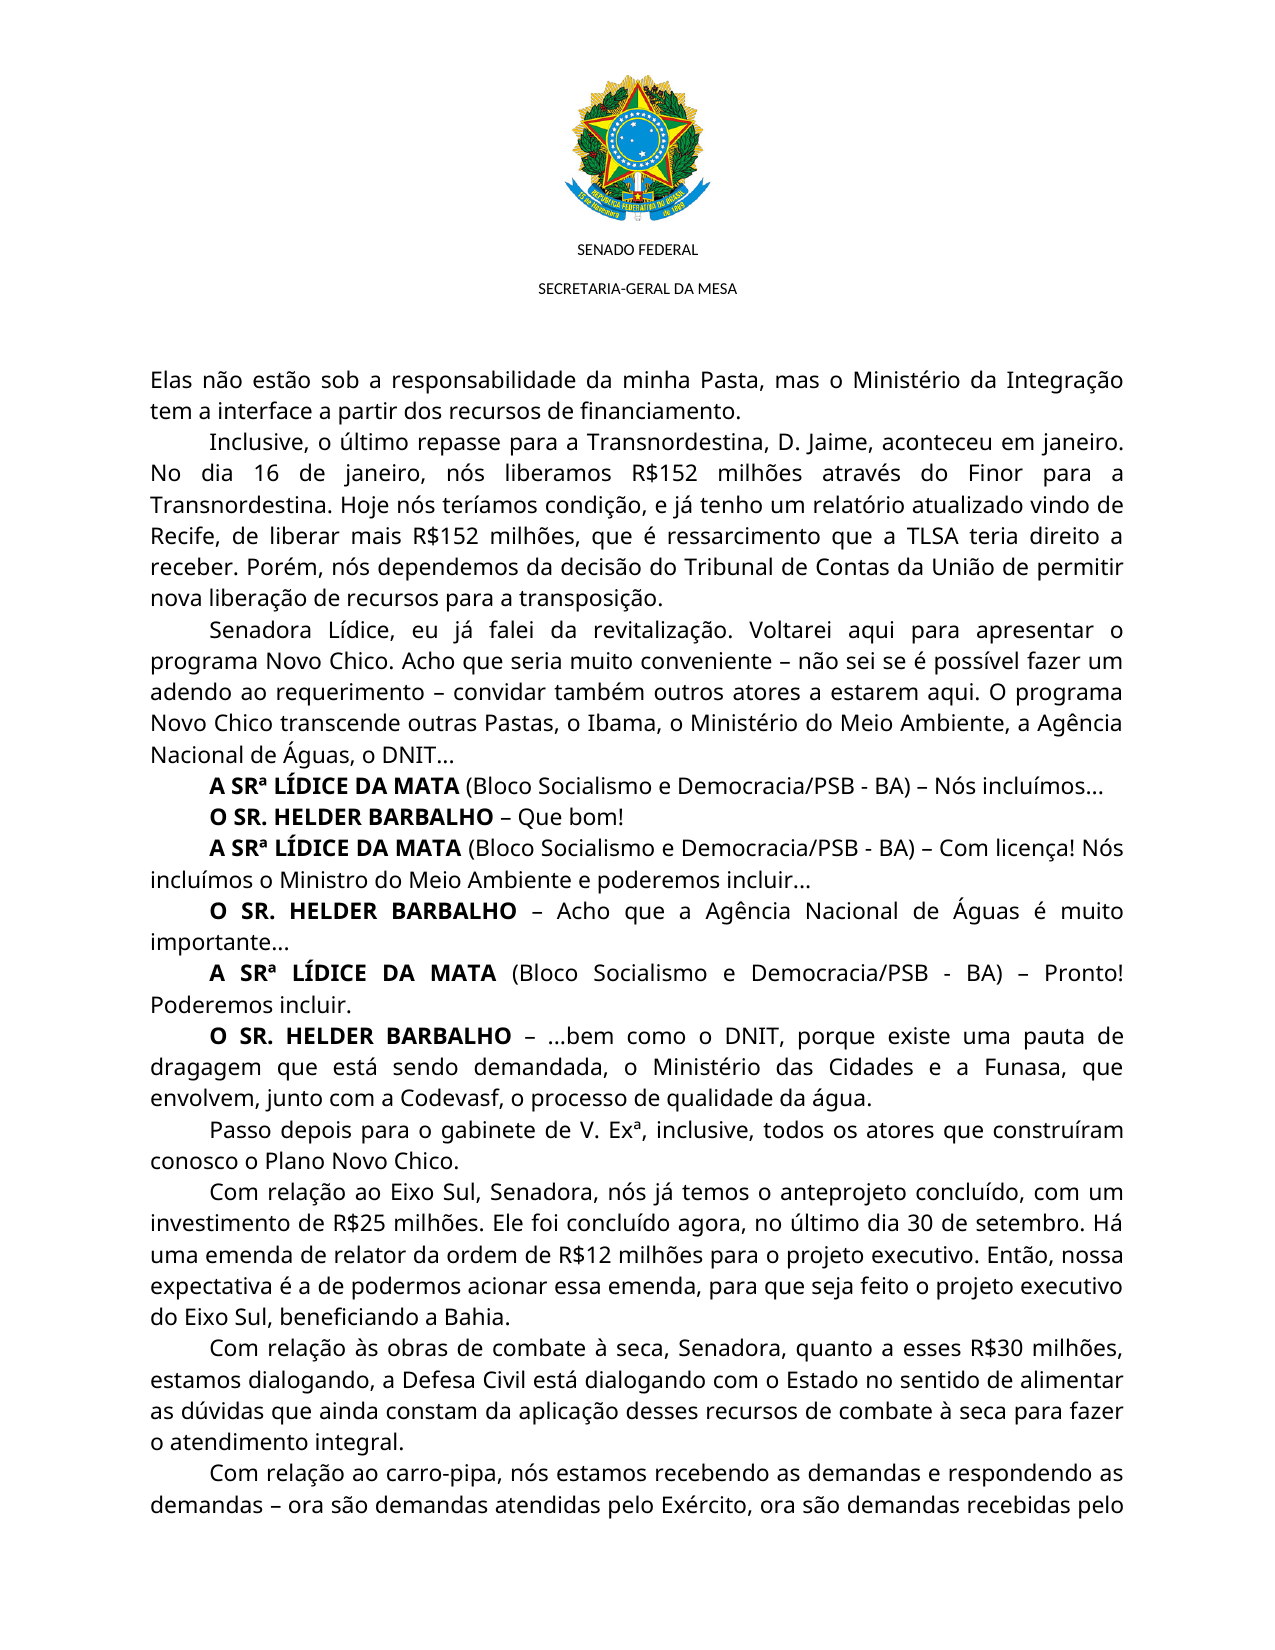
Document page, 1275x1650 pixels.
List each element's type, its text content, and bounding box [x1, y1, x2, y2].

text O SR. HELDER BARBALHO – Acho que a Agência Nacional de Águas é muito importante... [150, 895, 1125, 957]
text Passo depois para o gabinete de V. Exª, inclusive, todos os atores que construíram conosco o Plano Novo Chico. [150, 1113, 1125, 1176]
text Inclusive, o último repasse para a Transnordestina, D. Jaime, aconteceu em janeiro. No dia 16 de janeiro, nós liberamos R$152 milhões através do Finor para a Transnordestina. Hoje nós teríamos condição, e já tenho um relatório atualizado vindo de Recife, de liberar mais R$152 milhões, que é ressarcimento que a TLSA teria direito a receber. Porém, nós dependemos da decisão do Tribunal de Contas da União de permitir nova liberação de recursos para a transposição. [150, 426, 1125, 613]
text Senadora Lídice, eu já falei da revitalização. Voltarei aqui para apresentar o programa Novo Chico. Acho que seria muito conveniente – não sei se é possível fazer um adendo ao requerimento – convidar também outros atores a estarem aqui. O programa Novo Chico transcende outras Pastas, o Ibama, o Ministério do Meio Ambiente, a Agência Nacional de Águas, o DNIT... [150, 613, 1125, 770]
text O SR. HELDER BARBALHO – Que bom! [150, 801, 1125, 832]
text A SRª LÍDICE DA MATA (Bloco Socialismo e Democracia/PSB - BA) – Pronto! Poderemos incluir. [150, 957, 1125, 1020]
text A SRª LÍDICE DA MATA (Bloco Socialismo e Democracia/PSB - BA) – Nós incluímos... [150, 770, 1125, 801]
picture [564, 75, 711, 221]
text O SR. HELDER BARBALHO – ...bem como o DNIT, porque existe uma pauta de dragagem que está sendo demandada, o Ministério das Cidades e a Funasa, que envolvem, junto com a Codevasf, o processo de qualidade da água. [150, 1020, 1125, 1113]
text A SRª LÍDICE DA MATA (Bloco Socialismo e Democracia/PSB - BA) – Com licença! Nós incluímos o Ministro do Meio Ambiente e poderemos incluir... [150, 832, 1125, 895]
text Com relação às obras de combate à seca, Senadora, quanto a esses R$30 milhões, estamos dialogando, a Defesa Civil está dialogando com o Estado no sentido de alimentar as dúvidas que ainda constam da aplicação desses recursos de combate à seca para fazer o atendimento integral. [150, 1332, 1125, 1457]
text Com relação ao Eixo Sul, Senadora, nós já temos o anteprojeto concluído, com um investimento de R$25 milhões. Ele foi concluído agora, no último dia 30 de setembro. Há uma emenda de relator da ordem de R$12 milhões para o projeto executivo. Então, nossa expectativa é a de podermos acionar essa emenda, para que seja feito o projeto executivo do Eixo Sul, beneficiando a Bahia. [150, 1176, 1125, 1332]
